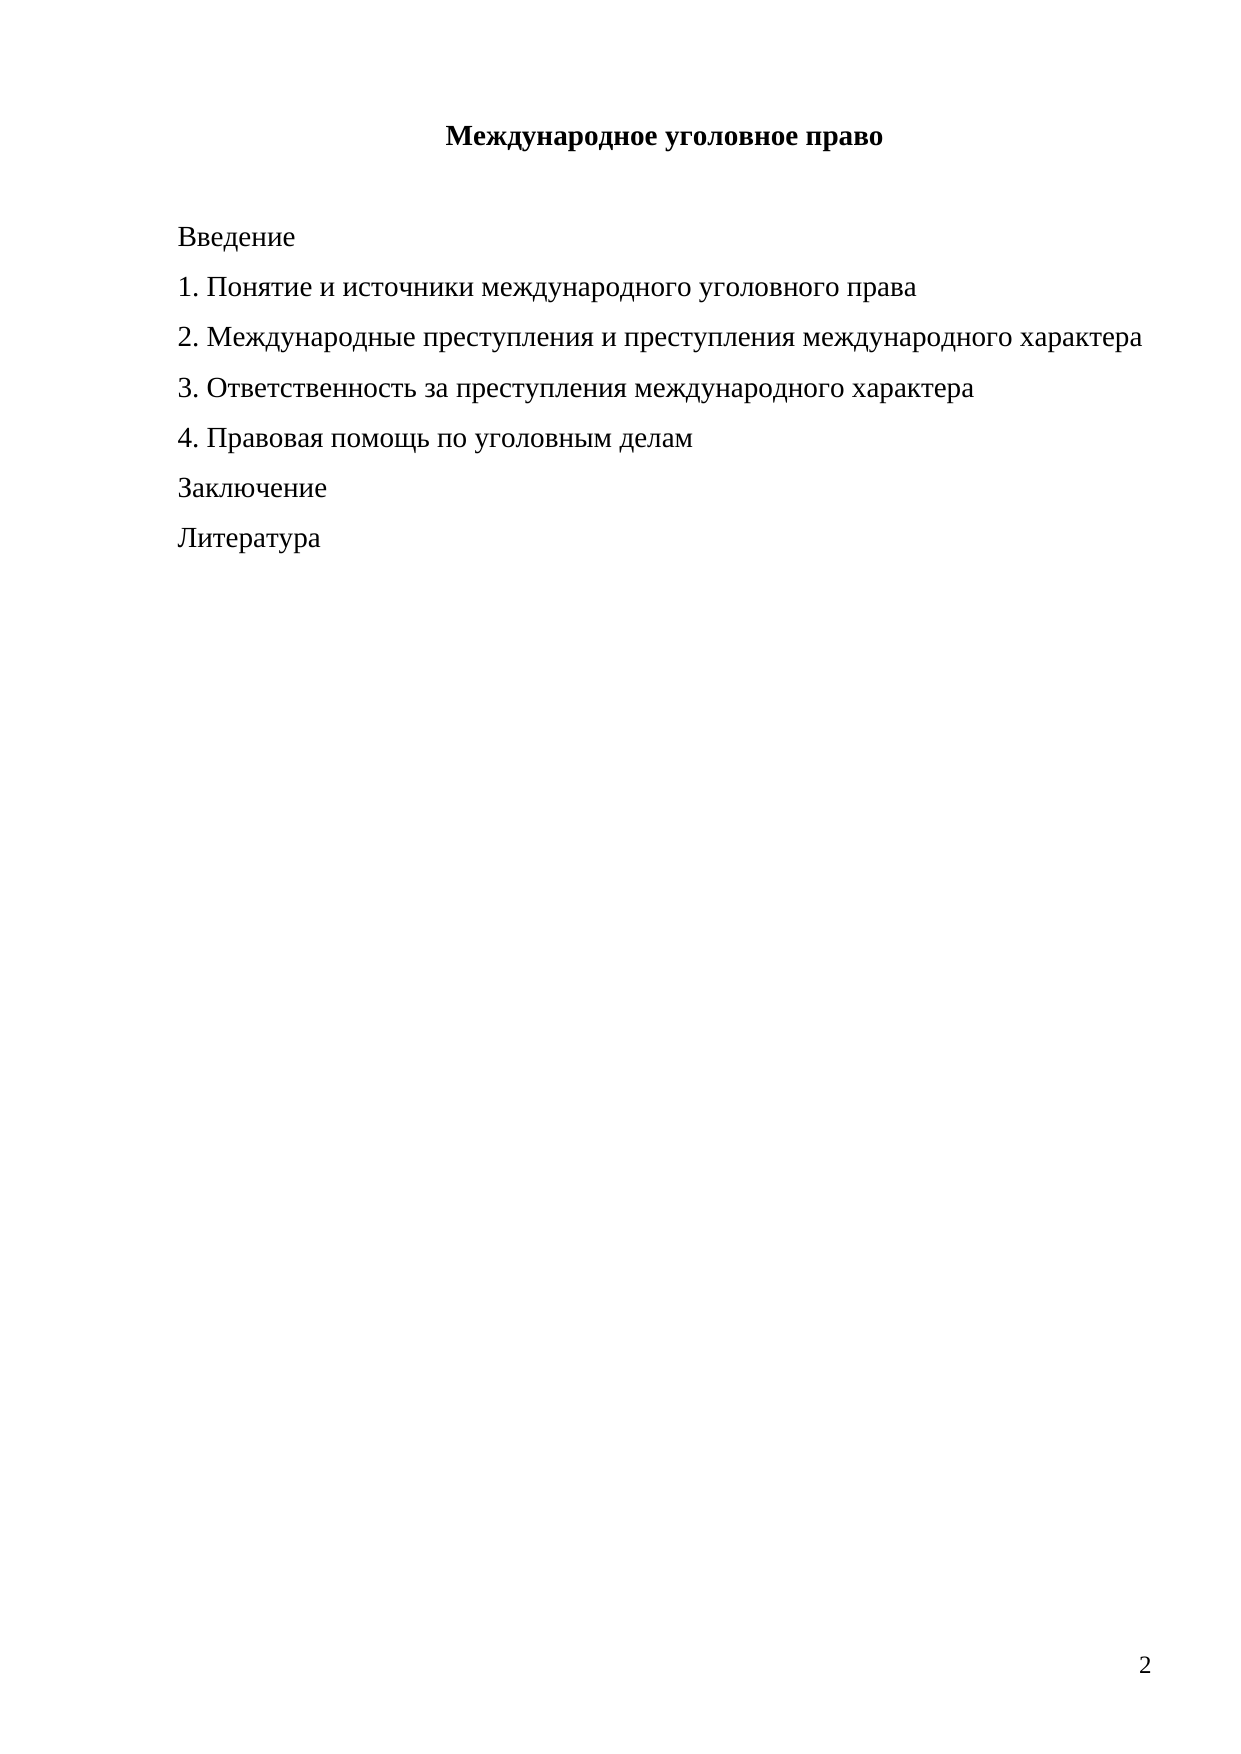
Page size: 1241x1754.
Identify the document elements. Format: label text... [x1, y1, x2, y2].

title Литература [177, 521, 1152, 554]
text 3. Ответственность за преступления международного характера [177, 370, 1152, 403]
text 4. Правовая помощь по уголовным делам [177, 420, 1152, 453]
text Введение [177, 219, 1152, 252]
text 2. Международные преступления и преступления международного характера [177, 319, 1152, 353]
title Международное уголовное право [177, 118, 1152, 152]
text 1. Понятие и источники международного уголовного права [177, 269, 1152, 303]
title Заключение [177, 470, 1152, 504]
